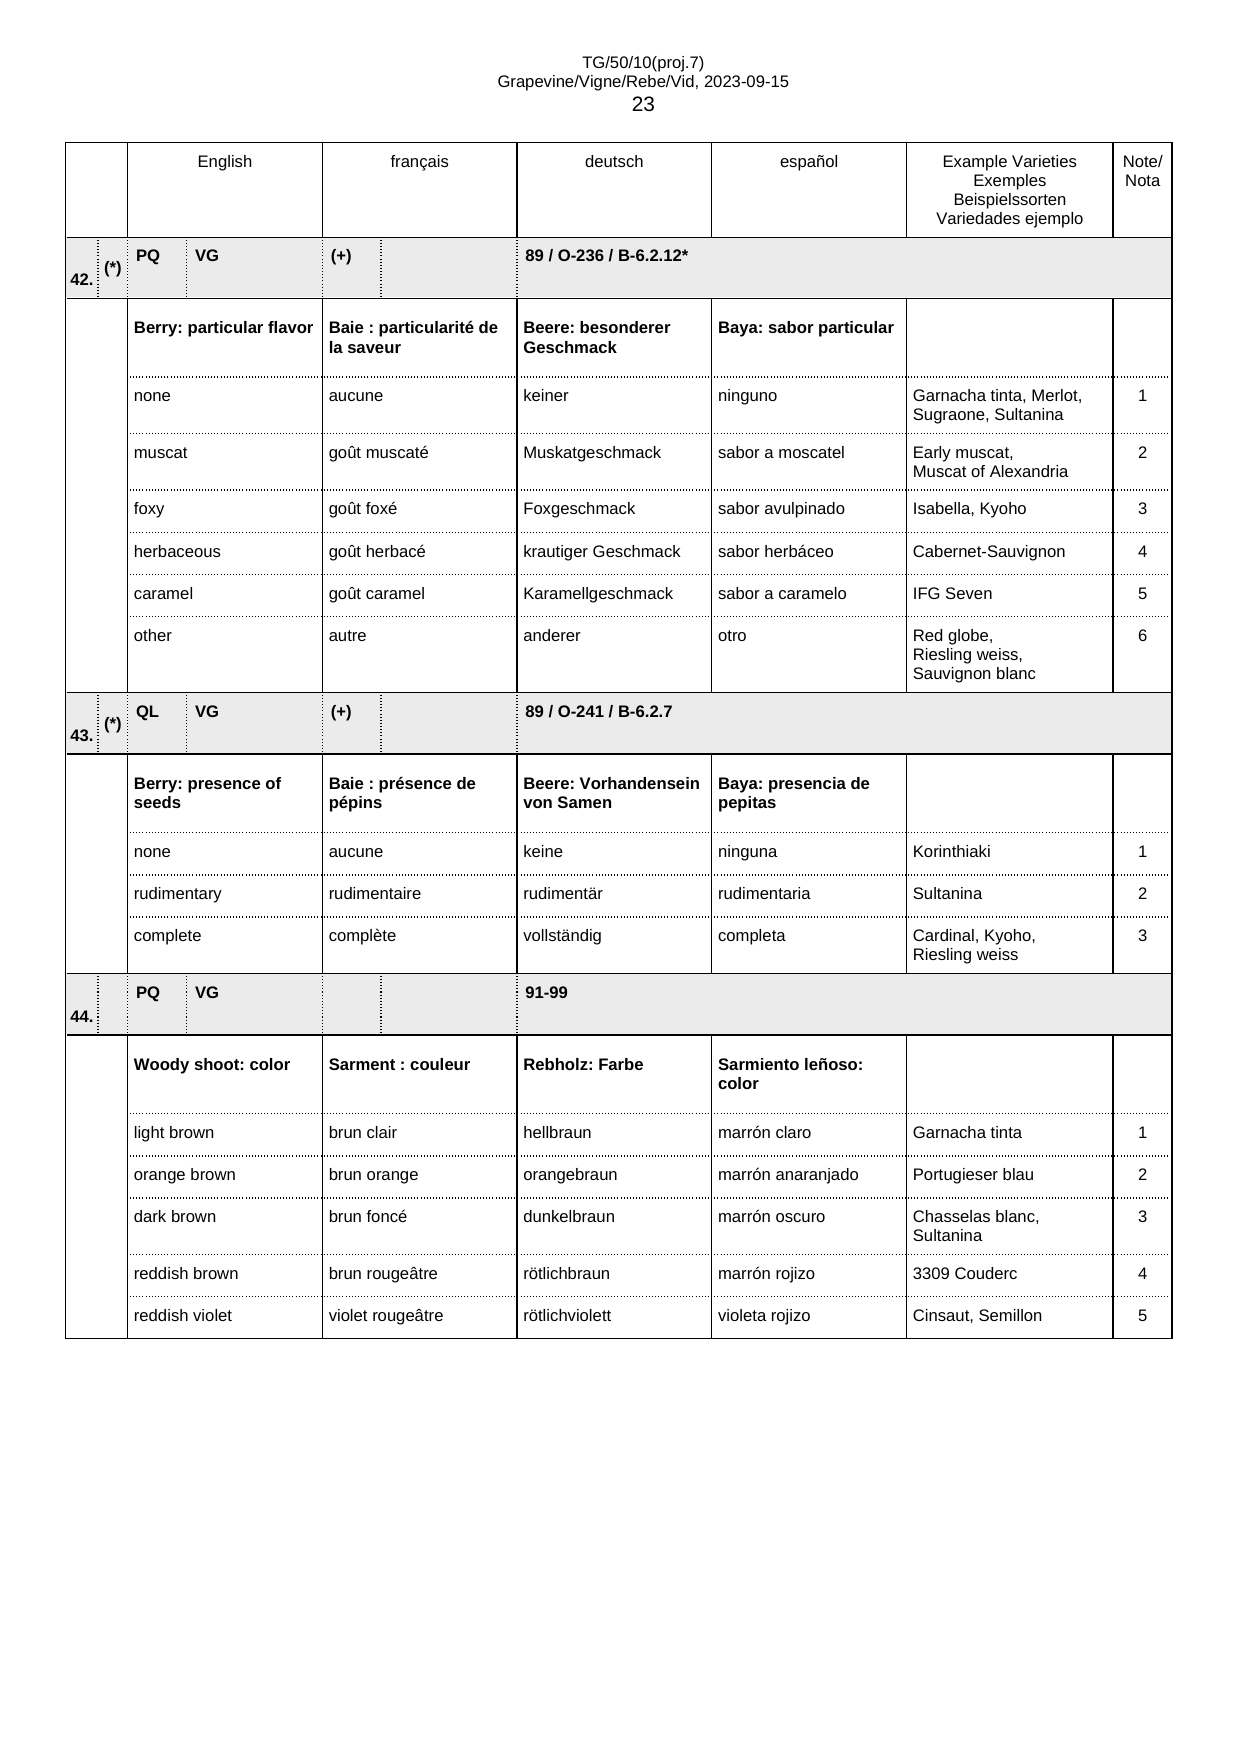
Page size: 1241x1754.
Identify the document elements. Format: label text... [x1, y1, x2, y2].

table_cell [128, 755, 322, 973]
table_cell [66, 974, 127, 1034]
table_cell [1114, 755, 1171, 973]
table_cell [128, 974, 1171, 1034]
table_header español [712, 143, 906, 237]
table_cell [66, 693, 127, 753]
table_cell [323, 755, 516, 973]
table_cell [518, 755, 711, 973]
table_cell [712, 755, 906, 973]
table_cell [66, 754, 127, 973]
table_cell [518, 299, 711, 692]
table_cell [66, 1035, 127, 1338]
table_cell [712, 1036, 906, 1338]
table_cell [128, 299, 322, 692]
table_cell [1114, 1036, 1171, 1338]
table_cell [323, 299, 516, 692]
table_header English [128, 143, 322, 237]
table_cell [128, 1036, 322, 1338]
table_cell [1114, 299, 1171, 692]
table_header [98, 143, 127, 237]
table_header Note/ Nota [1114, 143, 1171, 237]
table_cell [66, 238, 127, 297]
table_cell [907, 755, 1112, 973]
table_header français [323, 143, 516, 237]
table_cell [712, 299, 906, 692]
table_header Example Varieties Exemples Beispielssorten Variedades ejemplo [907, 143, 1112, 237]
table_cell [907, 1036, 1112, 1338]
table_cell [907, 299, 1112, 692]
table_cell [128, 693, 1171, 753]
table_header [66, 143, 98, 237]
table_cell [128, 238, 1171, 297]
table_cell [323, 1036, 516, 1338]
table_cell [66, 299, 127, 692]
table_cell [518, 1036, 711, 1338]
table_header deutsch [518, 143, 711, 237]
